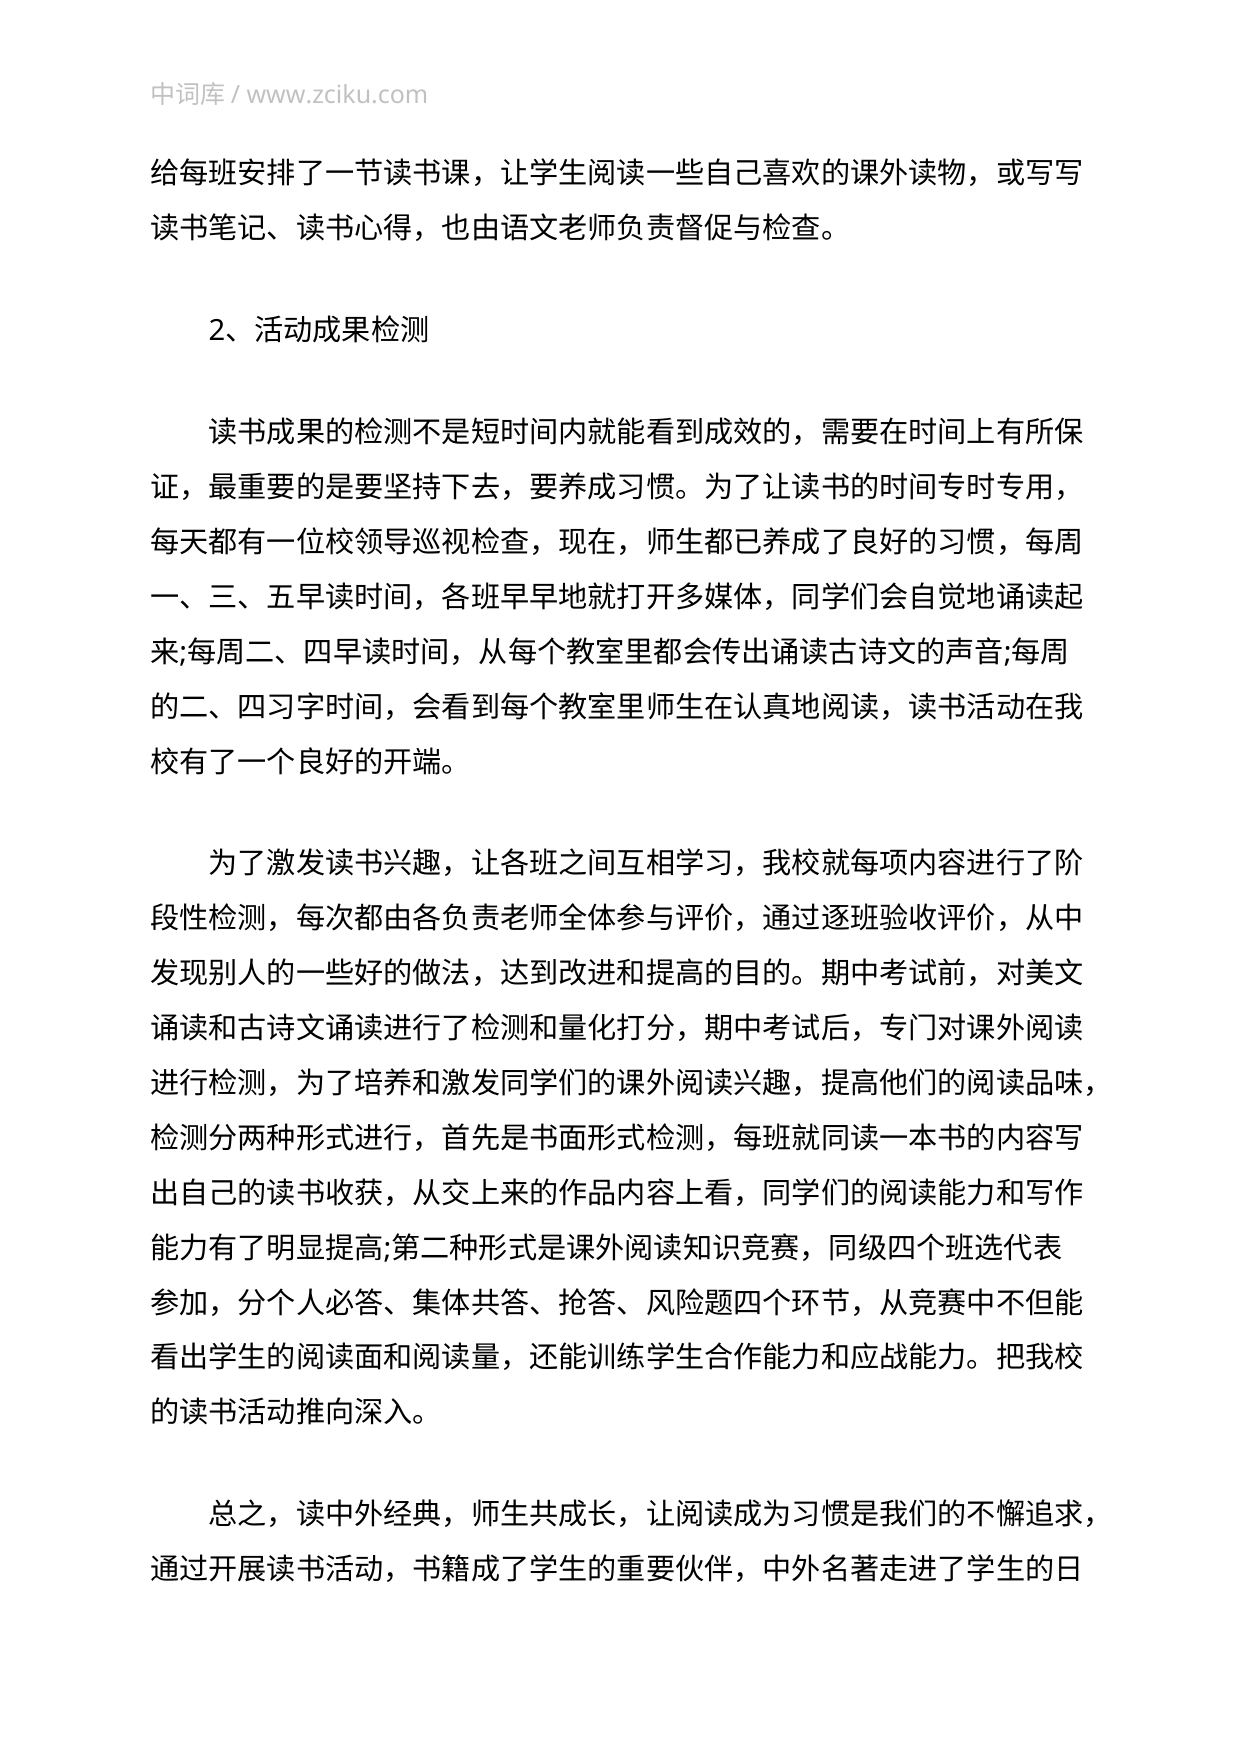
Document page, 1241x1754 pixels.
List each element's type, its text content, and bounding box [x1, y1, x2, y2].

text 读书成果的检测不是短时间内就能看到成效的，需要在时间上有所保证，最重要的是要坚持下去，要养成习惯。为了让读书的时间专时专用，每天都有一位校领导巡视检查，现在，师生都已养成了良好的习惯，每周一、三、五早读时间，各班早早地就打开多媒体，同学们会自觉地诵读起来;每周二、四早读时间，从每个教室里都会传出诵读古诗文的声音;每周的二、四习字时间，会看到每个教室里师生在认真地阅读，读书活动在我校有了一个良好的开端。 [150, 409, 1090, 780]
text 2、活动成果检测 [150, 307, 1090, 349]
text 为了激发读书兴趣，让各班之间互相学习，我校就每项内容进行了阶段性检测，每次都由各负责老师全体参与评价，通过逐班验收评价，从中发现别人的一些好的做法，达到改进和提高的目的。期中考试前，对美文诵读和古诗文诵读进行了检测和量化打分，期中考试后，专门对课外阅读进行检测，为了培养和激发同学们的课外阅读兴趣，提高他们的阅读品味，检测分两种形式进行，首先是书面形式检测，每班就同读一本书的内容写出自己的读书收获，从交上来的作品内容上看，同学们的阅读能力和写作能力有了明显提高;第二种形式是课外阅读知识竞赛，同级四个班选代表参加，分个人必答、集体共答、抢答、风险题四个环节，从竞赛中不但能看出学生的阅读面和阅读量，还能训练学生合作能力和应战能力。把我校的读书活动推向深入。 [150, 840, 1090, 1431]
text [150, 1491, 1090, 1588]
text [150, 150, 1090, 247]
